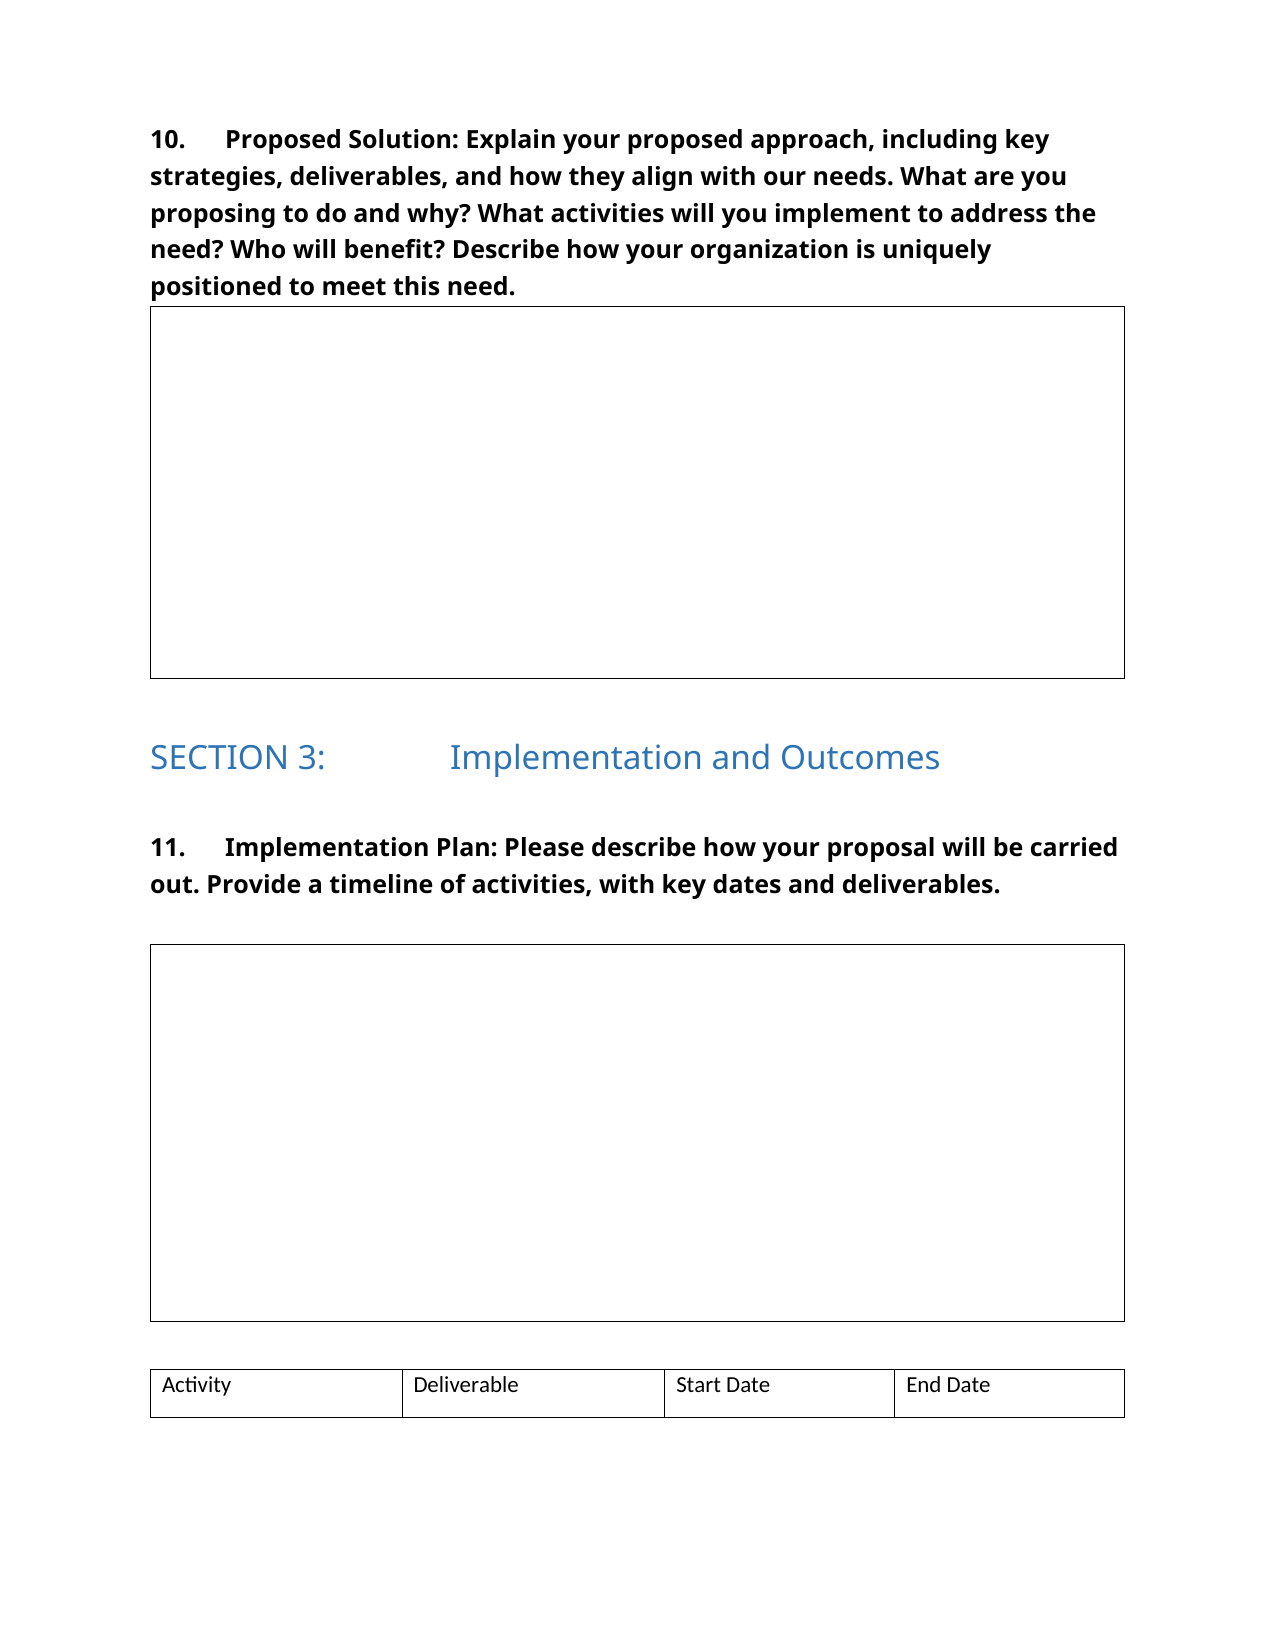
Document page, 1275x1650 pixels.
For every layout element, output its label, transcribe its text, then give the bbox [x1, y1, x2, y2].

table_header Deliverable [403, 1370, 664, 1417]
table_header Activity [151, 1370, 402, 1417]
subtitle Proposed Solution: Explain your proposed approach, including key strategies, deliverables, and how they align with our needs. What are you proposing to do and why? What activities will you implement to address the need? Who will benefit? Describe how your organization is uniquely positioned to meet this need. [150, 122, 1125, 303]
table_header [151, 307, 1124, 678]
subtitle SECTION 3: Implementation and Outcomes [150, 734, 1125, 779]
table_header [151, 945, 1124, 1321]
subtitle Implementation Plan: Please describe how your proposal will be carried out. Provide a timeline of activities, with key dates and deliverables. [150, 830, 1125, 901]
table_header End Date [895, 1370, 1124, 1417]
table_header Start Date [665, 1370, 894, 1417]
